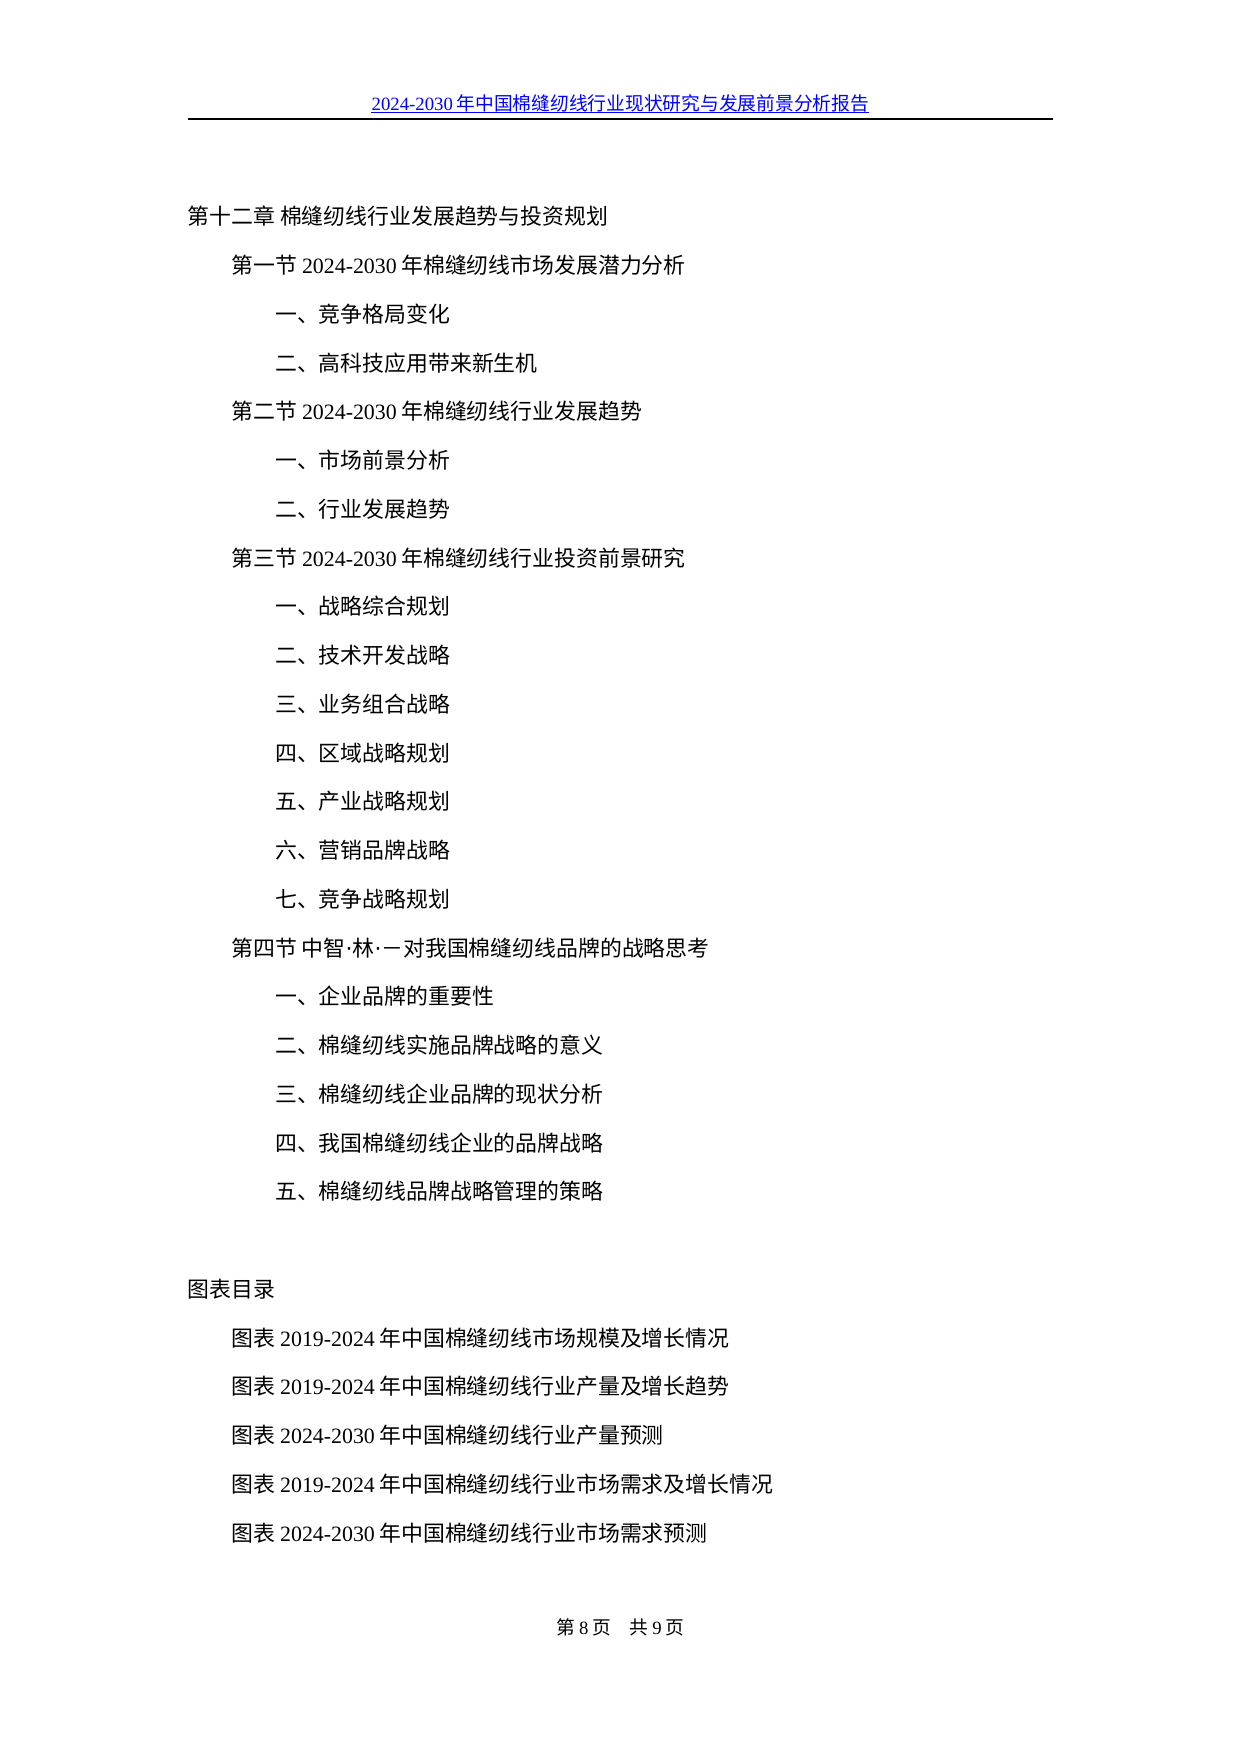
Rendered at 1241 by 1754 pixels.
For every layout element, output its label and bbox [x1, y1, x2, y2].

text [187, 150, 1053, 1548]
